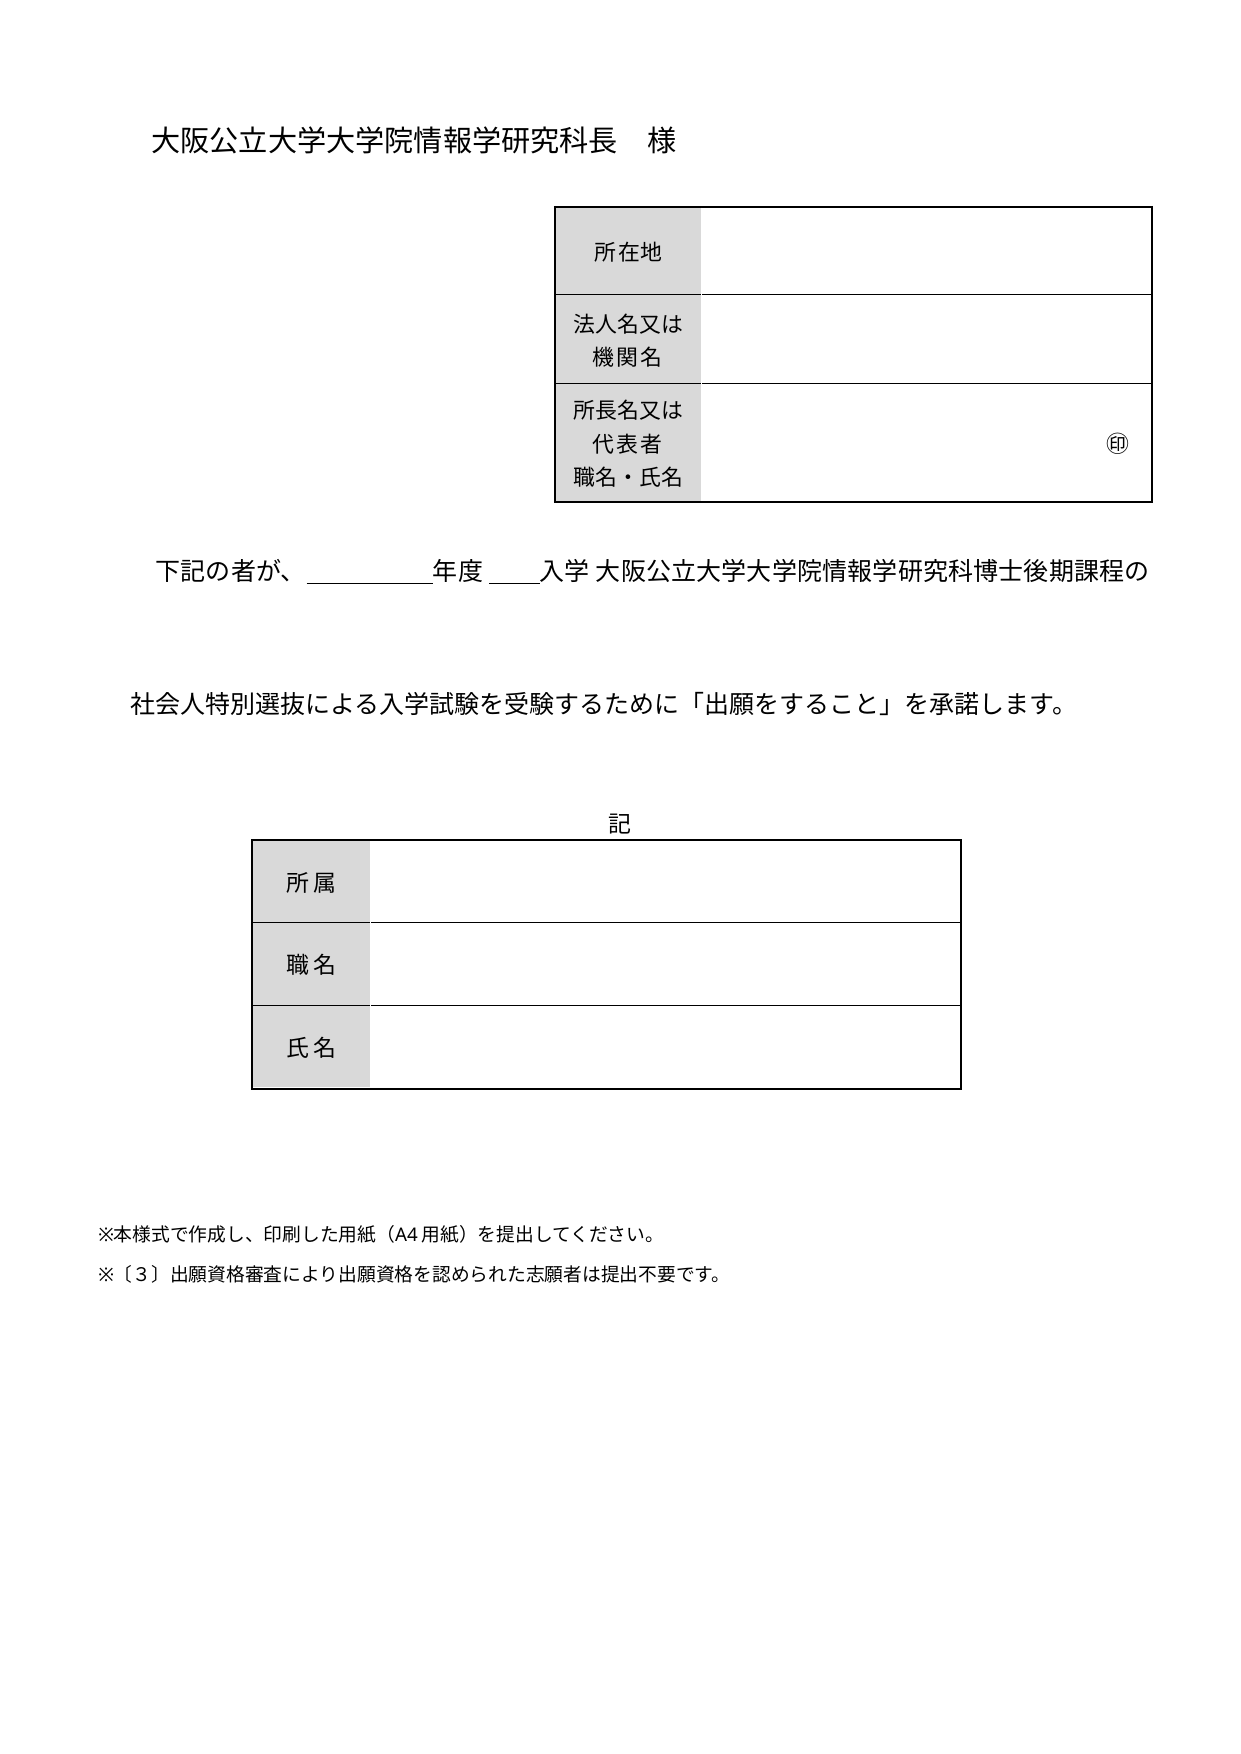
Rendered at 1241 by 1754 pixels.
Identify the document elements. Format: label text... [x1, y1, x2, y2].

table_cell 所長名又は 代表者 職名・氏名 [556, 384, 701, 501]
table_cell 氏名 [253, 1006, 370, 1087]
table_cell 職名 [253, 923, 370, 1005]
table_cell [702, 295, 1151, 383]
table_cell [371, 1006, 960, 1087]
table_cell [702, 384, 1085, 501]
table_cell [371, 923, 960, 1005]
table_header [371, 841, 960, 922]
table_cell 法人名又は 機関名 [556, 295, 701, 383]
text 大阪公立大学大学院情報学研究科長 様 [151, 106, 1152, 172]
text ※〔３〕出願資格審査により出願資格を認められた志願者は提出不要です。 [89, 1256, 1141, 1289]
text ※本様式で作成し、印刷した用紙（A4用紙）を提出してください。 [89, 1216, 1141, 1249]
table_header [702, 208, 1151, 294]
text 下記の者が、 年度 入学 大阪公立大学大学院情報学研究科博士後期課程の社会人特別選抜による入学試験を受験するために「出願をすること」を承諾します。 [130, 536, 1152, 736]
subtitle 記 [89, 806, 1152, 839]
table_cell ㊞ [1085, 384, 1151, 501]
table_header 所在地 [556, 208, 701, 294]
table_header 所属 [253, 841, 370, 922]
